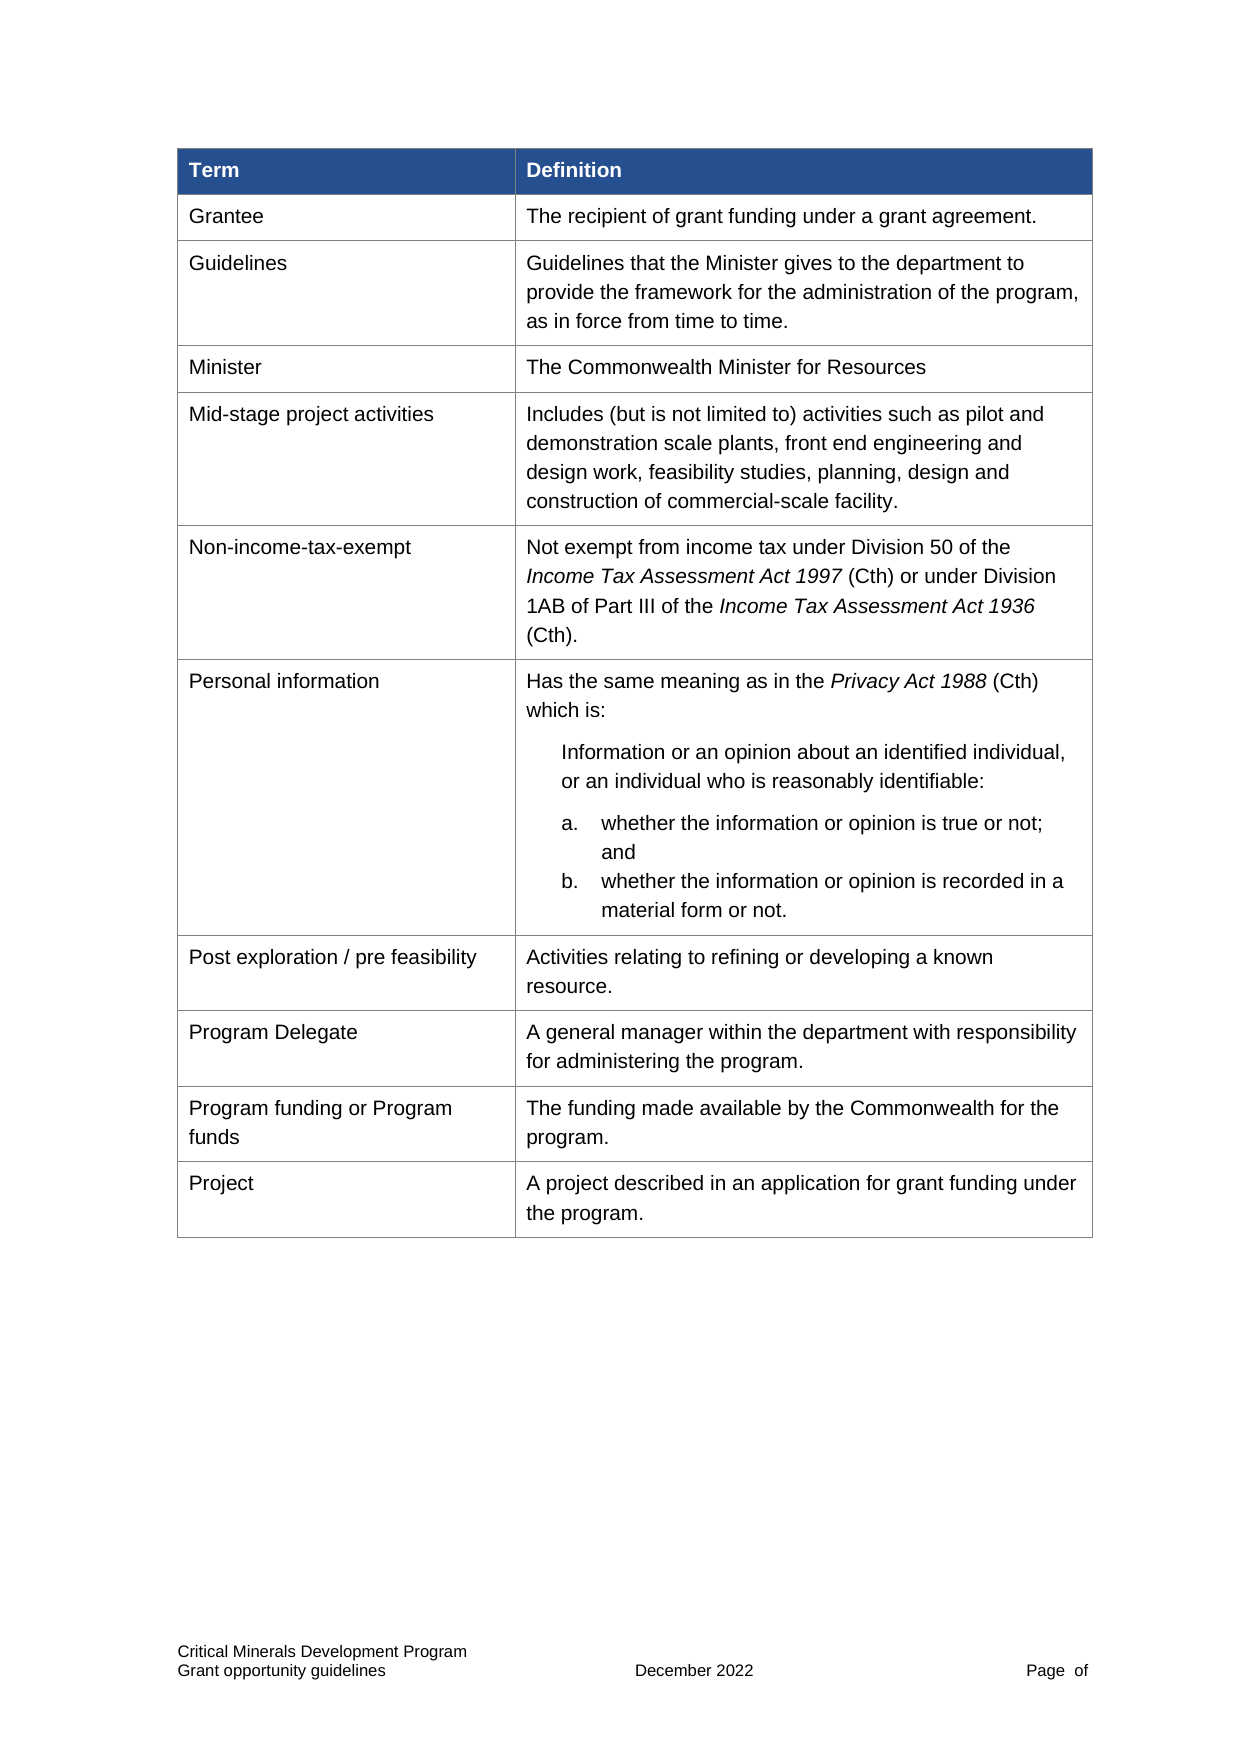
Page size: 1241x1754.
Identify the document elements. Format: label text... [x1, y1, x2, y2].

table_cell The funding made available by the Commonwealth for the program. [516, 1087, 1092, 1161]
table_cell Mid-stage project activities [178, 393, 515, 525]
table_cell Grantee [178, 195, 515, 240]
table_cell Includes (but is not limited to) activities such as pilot and demonstration scale plants, front end engineering and design work, feasibility studies, planning, design and construction of commercial-scale facility. [516, 393, 1092, 525]
table_header Term [178, 149, 515, 194]
table_cell Non-income-tax-exempt [178, 526, 515, 659]
table_cell The recipient of grant funding under a grant agreement. [516, 195, 1092, 240]
table_cell Guidelines [178, 241, 515, 345]
table_cell Program funding or Program funds [178, 1087, 515, 1161]
table_cell A general manager within the department with responsibility for administering the program. [516, 1011, 1092, 1086]
table_cell A project described in an application for grant funding under the program. [516, 1162, 1092, 1237]
table_cell Minister [178, 346, 515, 391]
table_cell Activities relating to refining or developing a known resource. [516, 936, 1092, 1010]
table_cell Guidelines that the Minister gives to the department to provide the framework for the administration of the program, as in force from time to time. [516, 241, 1092, 345]
table_header Definition [516, 149, 1092, 194]
table_cell Project [178, 1162, 515, 1237]
table_cell Personal information [178, 660, 515, 935]
table_cell The Commonwealth Minister for Resources [516, 346, 1092, 391]
table_cell Has the same meaning as in the Privacy Act 1988 (Cth) which is: Information or an opinion about an identified individual, or an individual who is reasonably identifiable: whether the information or opinion is true or not; and whether the information or opinion is recorded in a material form or not. [516, 660, 1092, 935]
table_cell Not exempt from income tax under Division 50 of the Income Tax Assessment Act 1997 (Cth) or under Division 1AB of Part III of the Income Tax Assessment Act 1936 (Cth). [516, 526, 1092, 659]
table_cell Program Delegate [178, 1011, 515, 1086]
table_cell Post exploration / pre feasibility [178, 936, 515, 1010]
